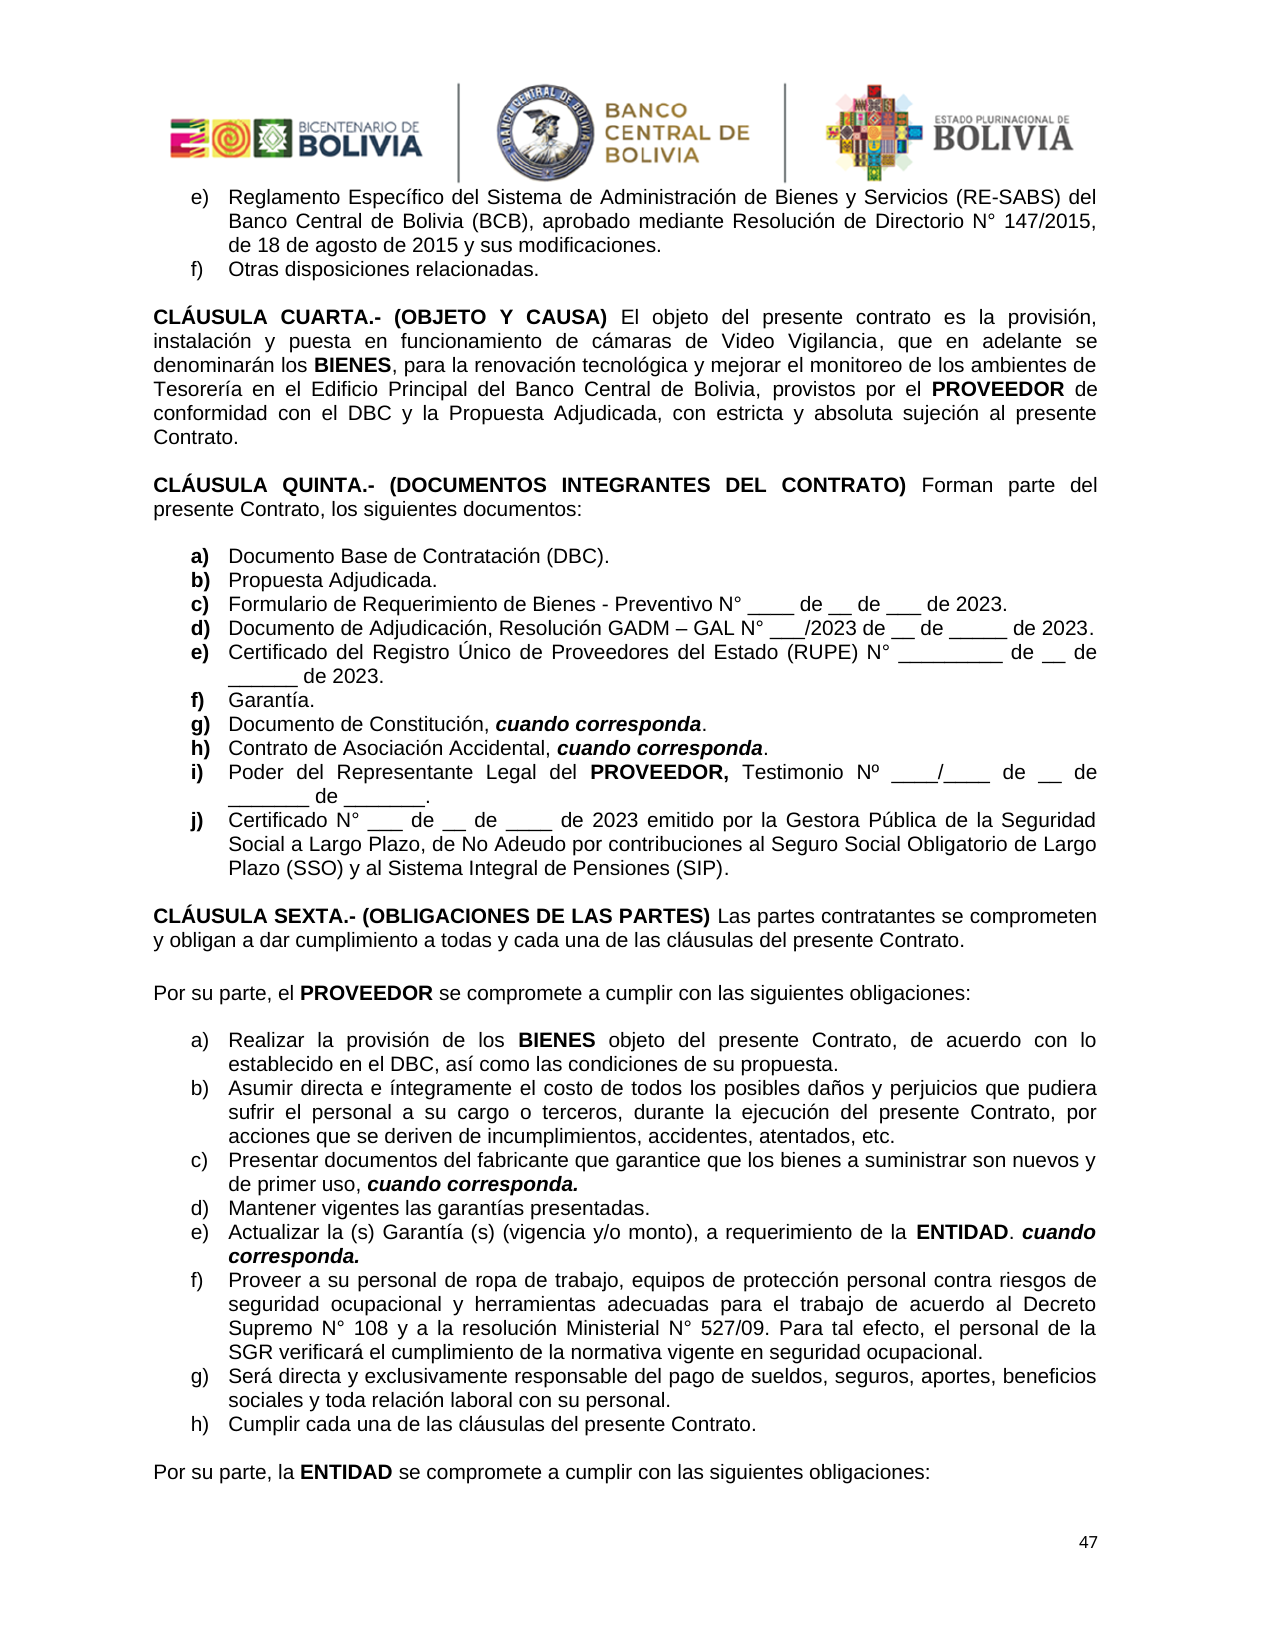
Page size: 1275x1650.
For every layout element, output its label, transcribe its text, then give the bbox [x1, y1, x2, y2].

list Actualizar la (s) Garantía (s) (vigencia y/o monto), a requerimiento de la ENTIDAD. cuando corresponda. [191, 1220, 1098, 1268]
list Proveer a su personal de ropa de trabajo, equipos de protección personal contra riesgos de seguridad ocupacional y herramientas adecuadas para el trabajo de acuerdo al Decreto Supremo N° 108 y a la resolución Ministerial N° 527/09. Para tal efecto, el personal de la SGR verificará el cumplimiento de la normativa vigente en seguridad ocupacional. [191, 1268, 1098, 1364]
list Otras disposiciones relacionadas. [191, 257, 1098, 281]
list Documento de Constitución, cuando corresponda. [191, 712, 1098, 736]
list Documento Base de Contratación (DBC). [191, 544, 1098, 568]
list Certificado N° ___ de __ de ____ de 2023 emitido por la Gestora Pública de la Seguridad Social a Largo Plazo, de No Adeudo por contribuciones al Seguro Social Obligatorio de Largo Plazo (SSO) y al Sistema Integral de Pensiones (SIP). [191, 808, 1098, 880]
list Contrato de Asociación Accidental, cuando corresponda. [191, 736, 1098, 760]
list Mantener vigentes las garantías presentadas. [191, 1196, 1098, 1220]
list Propuesta Adjudicada. [191, 568, 1098, 592]
list Asumir directa e íntegramente el costo de todos los posibles daños y perjuicios que pudiera sufrir el personal a su cargo o terceros, durante la ejecución del presente Contrato, por acciones que se deriven de incumplimientos, accidentes, atentados, etc. [191, 1076, 1098, 1148]
text Por su parte, la ENTIDAD se compromete a cumplir con las siguientes obligaciones: [153, 1459, 1098, 1483]
text CLÁUSULA CUARTA.- (OBJETO Y CAUSA) El objeto del presente contrato es la provisión, instalación y puesta en funcionamiento de cámaras de Video Vigilancia, que en adelante se denominarán los BIENES, para la renovación tecnológica y mejorar el monitoreo de los ambientes de Tesorería en el Edificio Principal del Banco Central de Bolivia, provistos por el PROVEEDOR de conformidad con el DBC y la Propuesta Adjudicada, con estricta y absoluta sujeción al presente Contrato. [153, 305, 1098, 448]
list Cumplir cada una de las cláusulas del presente Contrato. [191, 1412, 1098, 1436]
list Presentar documentos del fabricante que garantice que los bienes a suministrar son nuevos y de primer uso, cuando corresponda. [191, 1148, 1098, 1196]
text CLÁUSULA QUINTA.- (DOCUMENTOS INTEGRANTES DEL CONTRATO) Forman parte del presente Contrato, los siguientes documentos: [153, 472, 1098, 520]
list Reglamento Específico del Sistema de Administración de Bienes y Servicios (RE-SABS) del Banco Central de Bolivia (BCB), aprobado mediante Resolución de Directorio N° 147/2015, de 18 de agosto de 2015 y sus modificaciones. [191, 118, 1098, 257]
list Poder del Representante Legal del PROVEEDOR, Testimonio Nº ____/____ de __ de _______ de _______. [191, 760, 1098, 808]
list Será directa y exclusivamente responsable del pago de sueldos, seguros, aportes, beneficios sociales y toda relación laboral con su personal. [191, 1364, 1098, 1412]
picture [151, 27, 1097, 185]
list Formulario de Requerimiento de Bienes - Preventivo N° ____ de __ de ___ de 2023. [191, 592, 1098, 616]
text Por su parte, el PROVEEDOR se compromete a cumplir con las siguientes obligaciones: [153, 980, 1098, 1004]
list Garantía. [191, 688, 1098, 712]
list Realizar la provisión de los BIENES objeto del presente Contrato, de acuerdo con lo establecido en el DBC, así como las condiciones de su propuesta. [191, 1028, 1098, 1076]
text CLÁUSULA SEXTA.- (OBLIGACIONES DE LAS PARTES) Las partes contratantes se comprometen y obligan a dar cumplimiento a todas y cada una de las cláusulas del presente Contrato. [153, 904, 1098, 952]
list Certificado del Registro Único de Proveedores del Estado (RUPE) N° _________ de __ de ______ de 2023. [191, 640, 1098, 688]
list Documento de Adjudicación, Resolución GADM – GAL N° ___/2023 de __ de _____ de 2023. [191, 616, 1098, 640]
